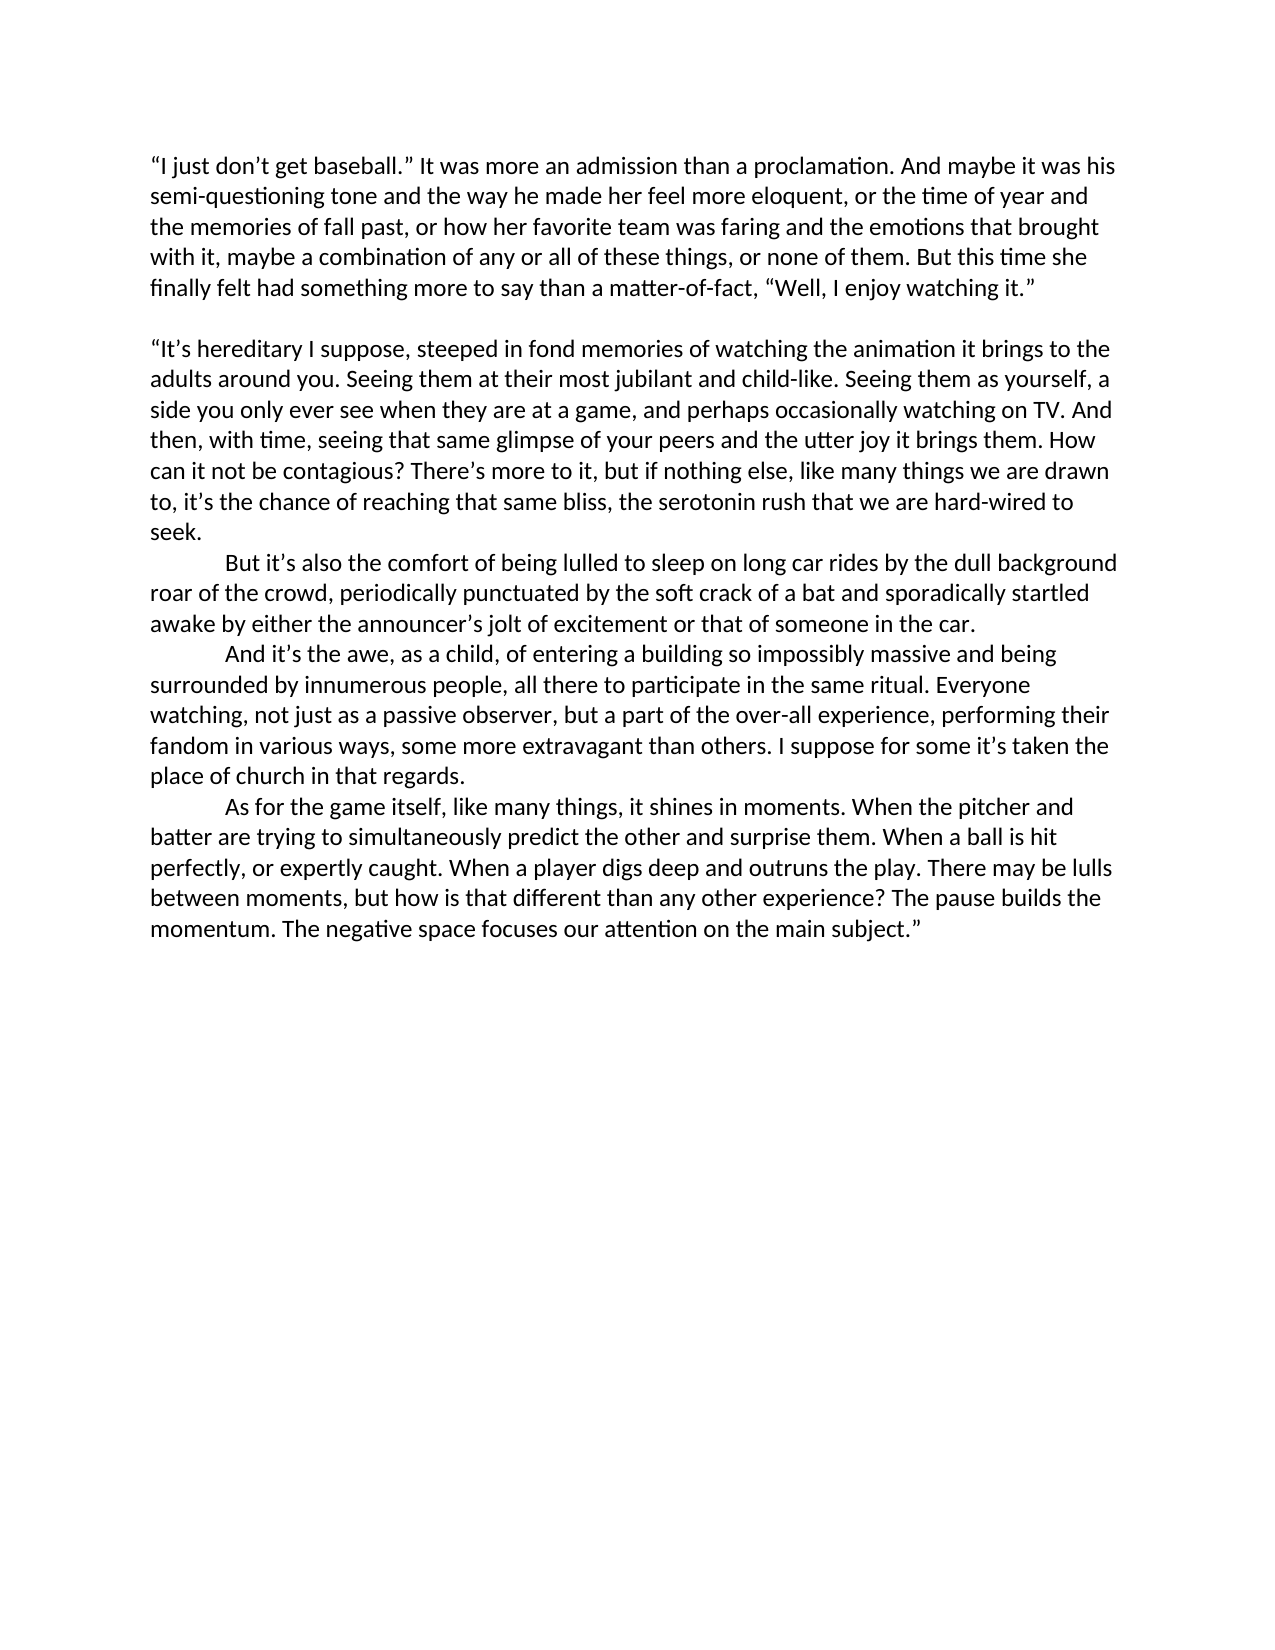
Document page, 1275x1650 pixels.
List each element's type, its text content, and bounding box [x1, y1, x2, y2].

text And it’s the awe, as a child, of entering a building so impossibly massive and being surrounded by innumerous people, all there to participate in the same ritual. Everyone watching, not just as a passive observer, but a part of the over-all experience, performing their fandom in various ways, some more extravagant than others. I suppose for some it’s taken the place of church in that regards. [150, 638, 1125, 791]
text As for the game itself, like many things, it shines in moments. When the pitcher and batter are trying to simultaneously predict the other and surprise them. When a ball is hit perfectly, or expertly caught. When a player digs deep and outruns the play. There may be lulls between moments, but how is that different than any other experience? The pause builds the momentum. The negative space focuses our attention on the main subject.” [150, 791, 1125, 943]
text “It’s hereditary I suppose, steeped in fond memories of watching the animation it brings to the adults around you. Seeing them at their most jubilant and child-like. Seeing them as yourself, a side you only ever see when they are at a game, and perhaps occasionally watching on TV. And then, with time, seeing that same glimpse of your peers and the utter joy it brings them. How can it not be contagious? There’s more to it, but if nothing else, like many things we are drawn to, it’s the chance of reaching that same bliss, the serotonin rush that we are hard-wired to seek. [150, 333, 1125, 547]
text But it’s also the comfort of being lulled to sleep on long car rides by the dull background roar of the crowd, periodically punctuated by the soft crack of a bat and sporadically startled awake by either the announcer’s jolt of excitement or that of someone in the car. [150, 547, 1125, 638]
text “I just don’t get baseball.” It was more an admission than a proclamation. And maybe it was his semi-questioning tone and the way he made her feel more eloquent, or the time of year and the memories of fall past, or how her favorite team was faring and the emotions that brought with it, maybe a combination of any or all of these things, or none of them. But this time she finally felt had something more to say than a matter-of-fact, “Well, I enjoy watching it.” [150, 150, 1125, 303]
